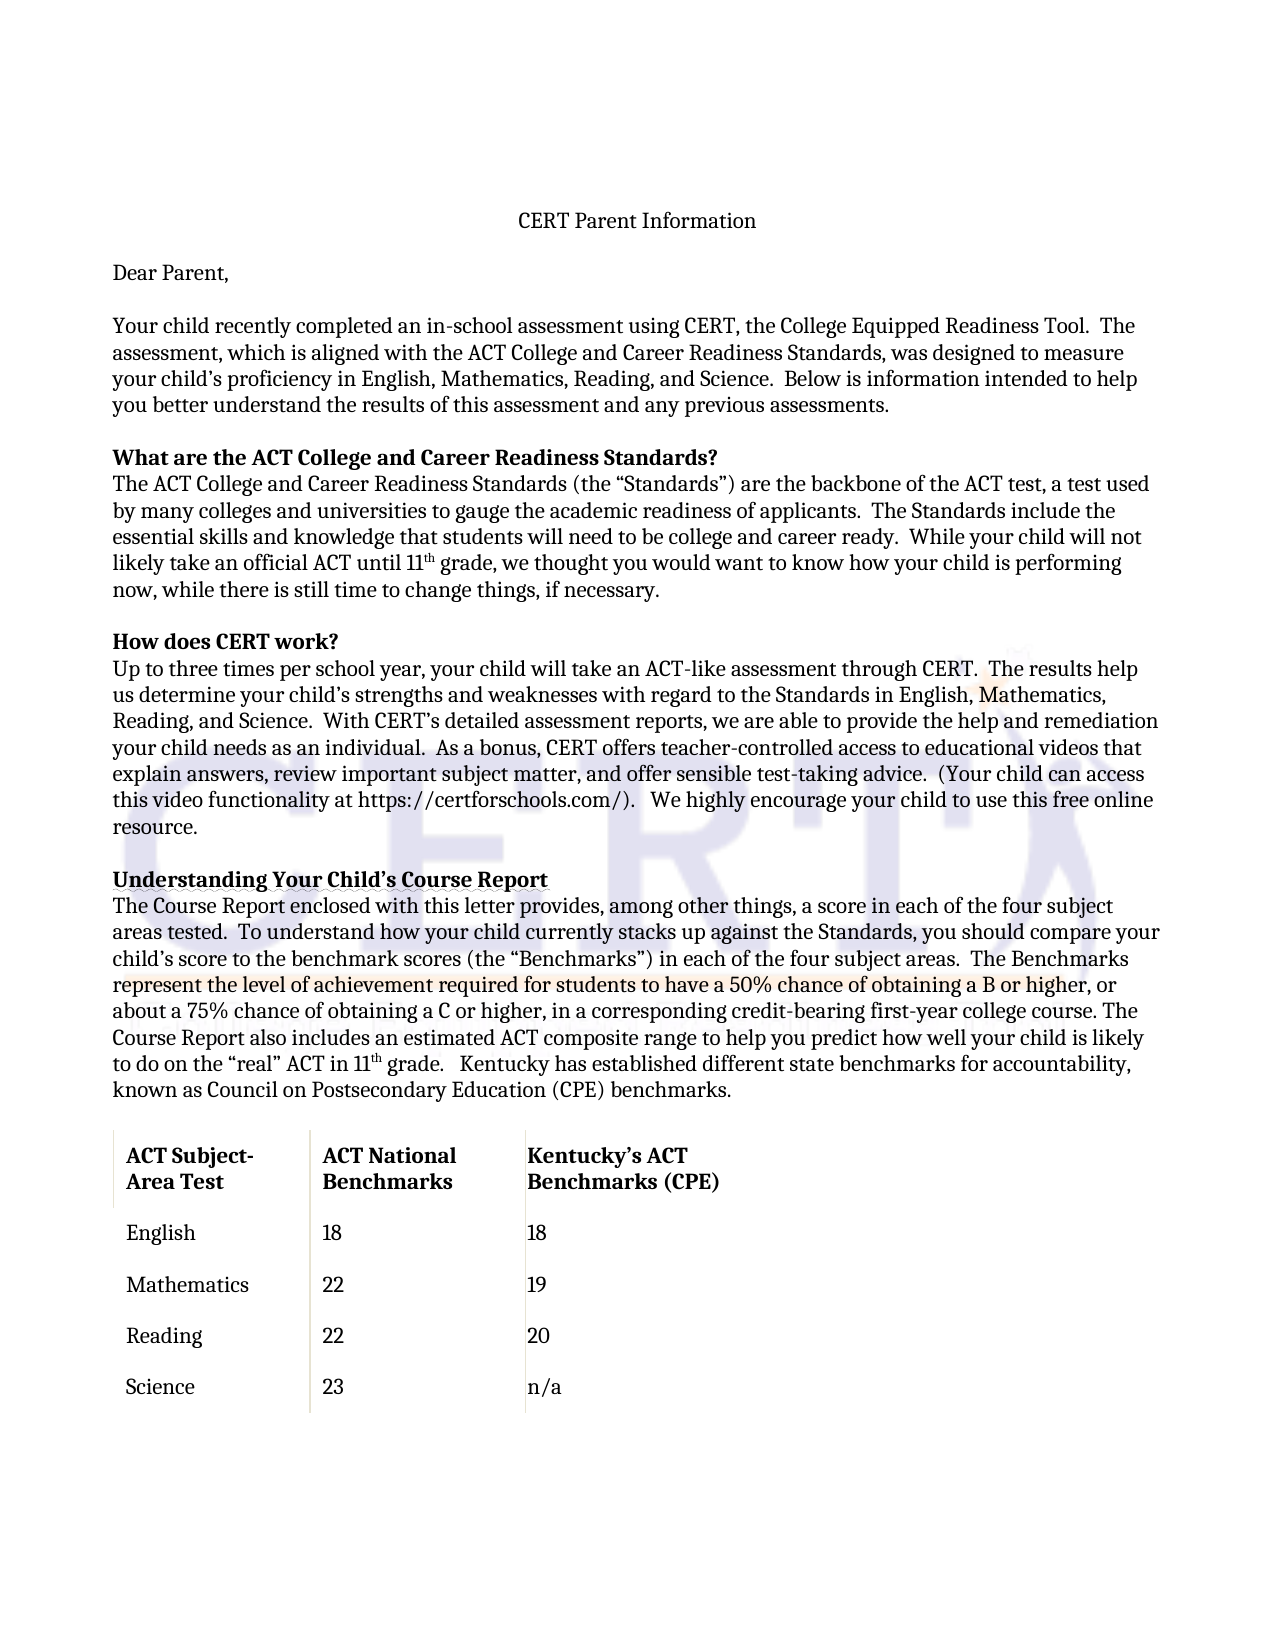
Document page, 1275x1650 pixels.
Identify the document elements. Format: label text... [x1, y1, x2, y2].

text The Course Report enclosed with this letter provides, among other things, a score in each of the four subject areas tested. To understand how your child currently stacks up against the Standards, you should compare your child’s score to the benchmark scores (the “Benchmarks”) in each of the four subject areas. The Benchmarks represent the level of achievement required for students to have a 50% chance of obtaining a B or higher, or about a 75% chance of obtaining a C or higher, in a corresponding credit-bearing first-year college course. The Course Report also includes an estimated ACT composite range to help you predict how well your child is likely to do on the “real” ACT in 11th grade. Kentucky has established different state benchmarks for accountability, known as Council on Postsecondary Education (CPE) benchmarks. [112, 893, 1162, 1103]
text Your child recently completed an in-school assessment using CERT, the College Equipped Readiness Tool. The assessment, which is aligned with the ACT College and Career Readiness Standards, was designed to measure your child’s proficiency in English, Mathematics, Reading, and Science. Below is information intended to help you better understand the results of this assessment and any previous assessments. [112, 313, 1162, 418]
text CERT Parent Information [112, 207, 1162, 234]
table_cell 22 [311, 1310, 525, 1362]
table_cell 19 [526, 1259, 755, 1310]
text Understanding Your Child’s Course Report [112, 866, 1162, 893]
text The ACT College and Career Readiness Standards (the “Standards”) are the backbone of the ACT test, a test used by many colleges and universities to gauge the academic readiness of applicants. The Standards include the essential skills and knowledge that students will need to be college and career ready. While your child will not likely take an official ACT until 11th grade, we thought you would want to know how your child is performing now, while there is still time to change things, if necessary. [112, 471, 1162, 603]
text How does CERT work? [112, 629, 1162, 656]
table_cell English [113, 1208, 309, 1259]
table_cell Mathematics [113, 1259, 309, 1310]
table_cell Science [113, 1362, 309, 1413]
table_cell 23 [311, 1362, 525, 1413]
table_header ACT National Benchmarks [311, 1130, 525, 1208]
text Up to three times per school year, your child will take an ACT-like assessment through CERT. The results help us determine your child’s strengths and weaknesses with regard to the Standards in English, Mathematics, Reading, and Science. With CERT’s detailed assessment reports, we are able to provide the help and remediation your child needs as an individual. As a bonus, CERT offers teacher-controlled access to educational videos that explain answers, review important subject matter, and offer sensible test-taking advice. (Your child can access this video functionality at https://certforschools.com/). We highly encourage your child to use this free online resource. [112, 656, 1162, 840]
table_header Kentucky’s ACT Benchmarks (CPE) [526, 1130, 755, 1208]
table_cell 18 [526, 1208, 755, 1259]
table_cell Reading [113, 1310, 309, 1362]
table_header ACT Subject-Area Test [114, 1130, 309, 1208]
text Dear Parent, [112, 260, 1162, 287]
text What are the ACT College and Career Readiness Standards? [112, 445, 1162, 471]
table_cell 20 [526, 1310, 755, 1362]
table_cell 18 [311, 1208, 525, 1259]
table_cell 22 [311, 1259, 525, 1310]
table_cell n/a [526, 1362, 755, 1413]
